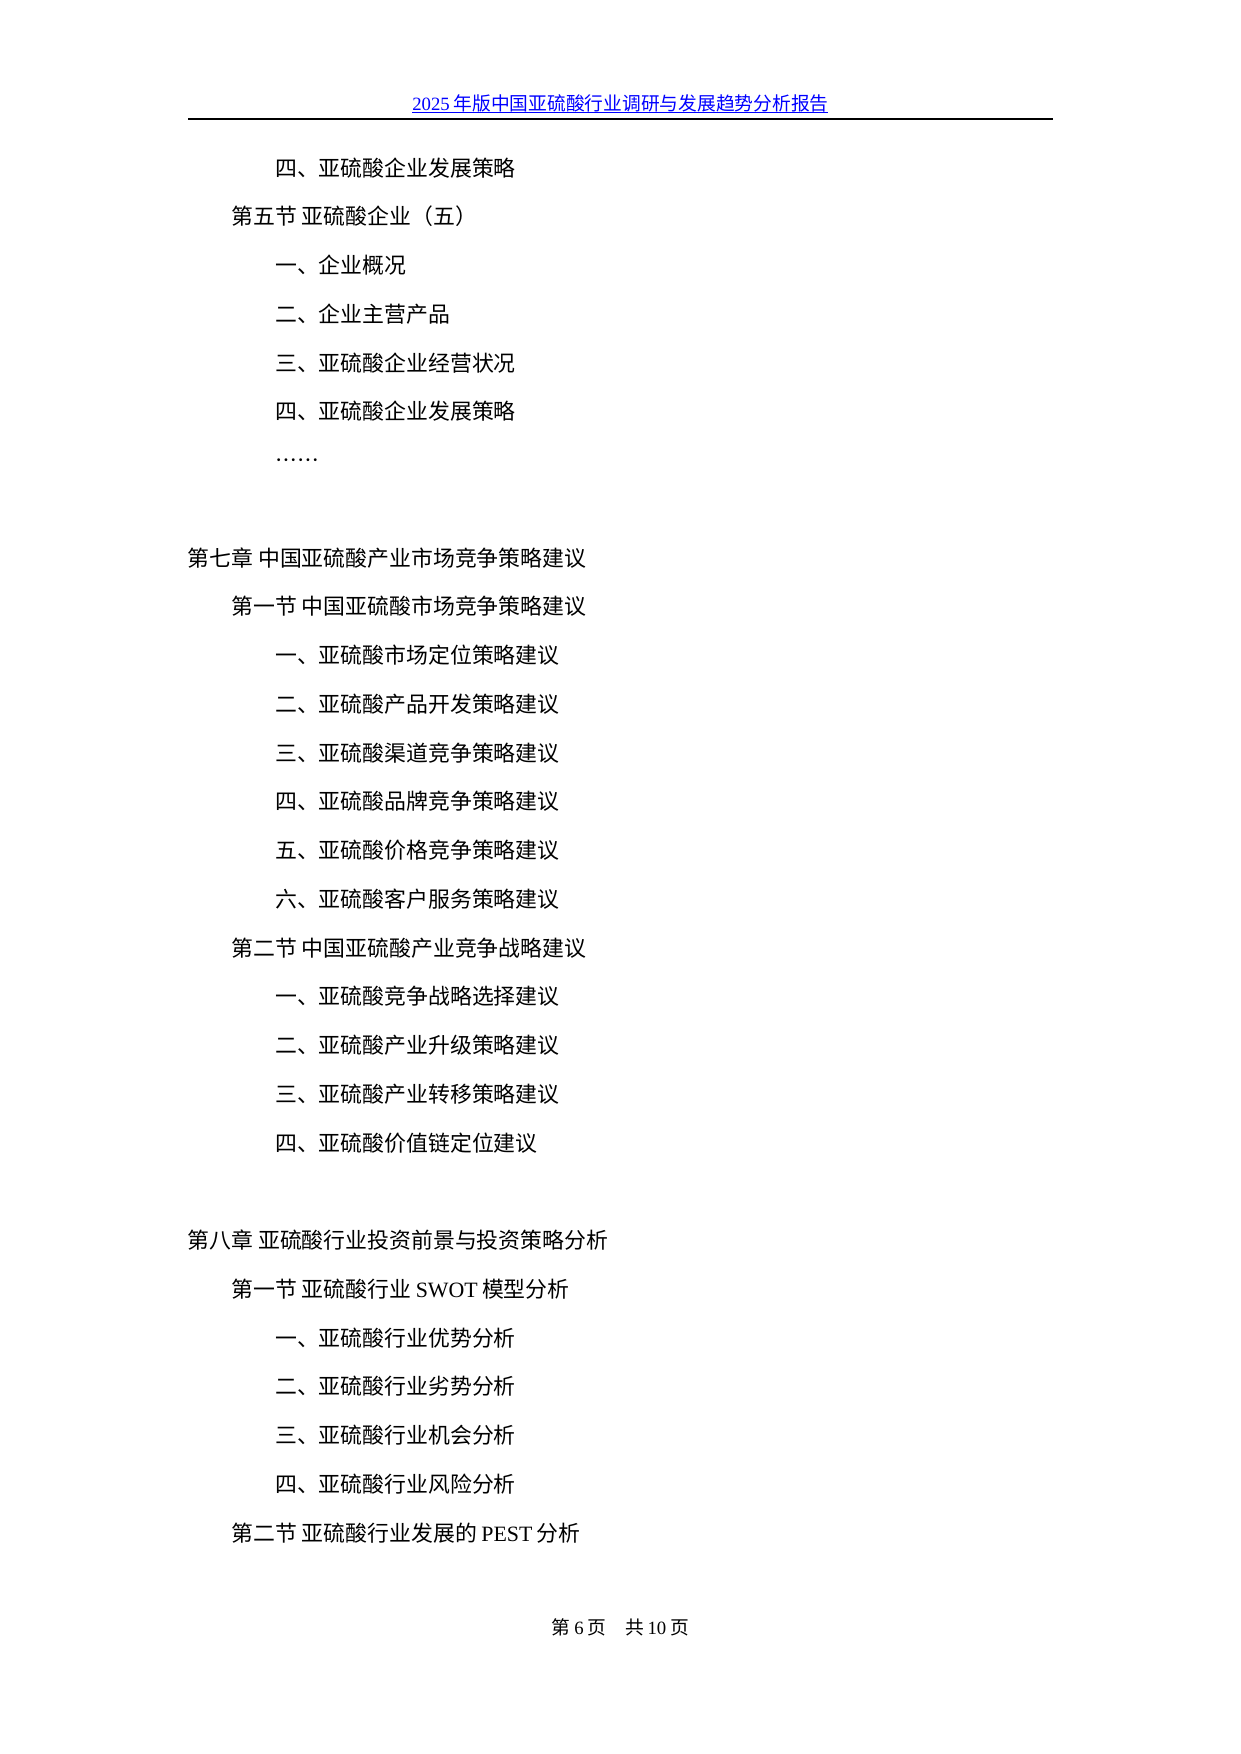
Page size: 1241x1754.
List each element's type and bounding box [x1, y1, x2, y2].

text [187, 150, 1053, 1548]
